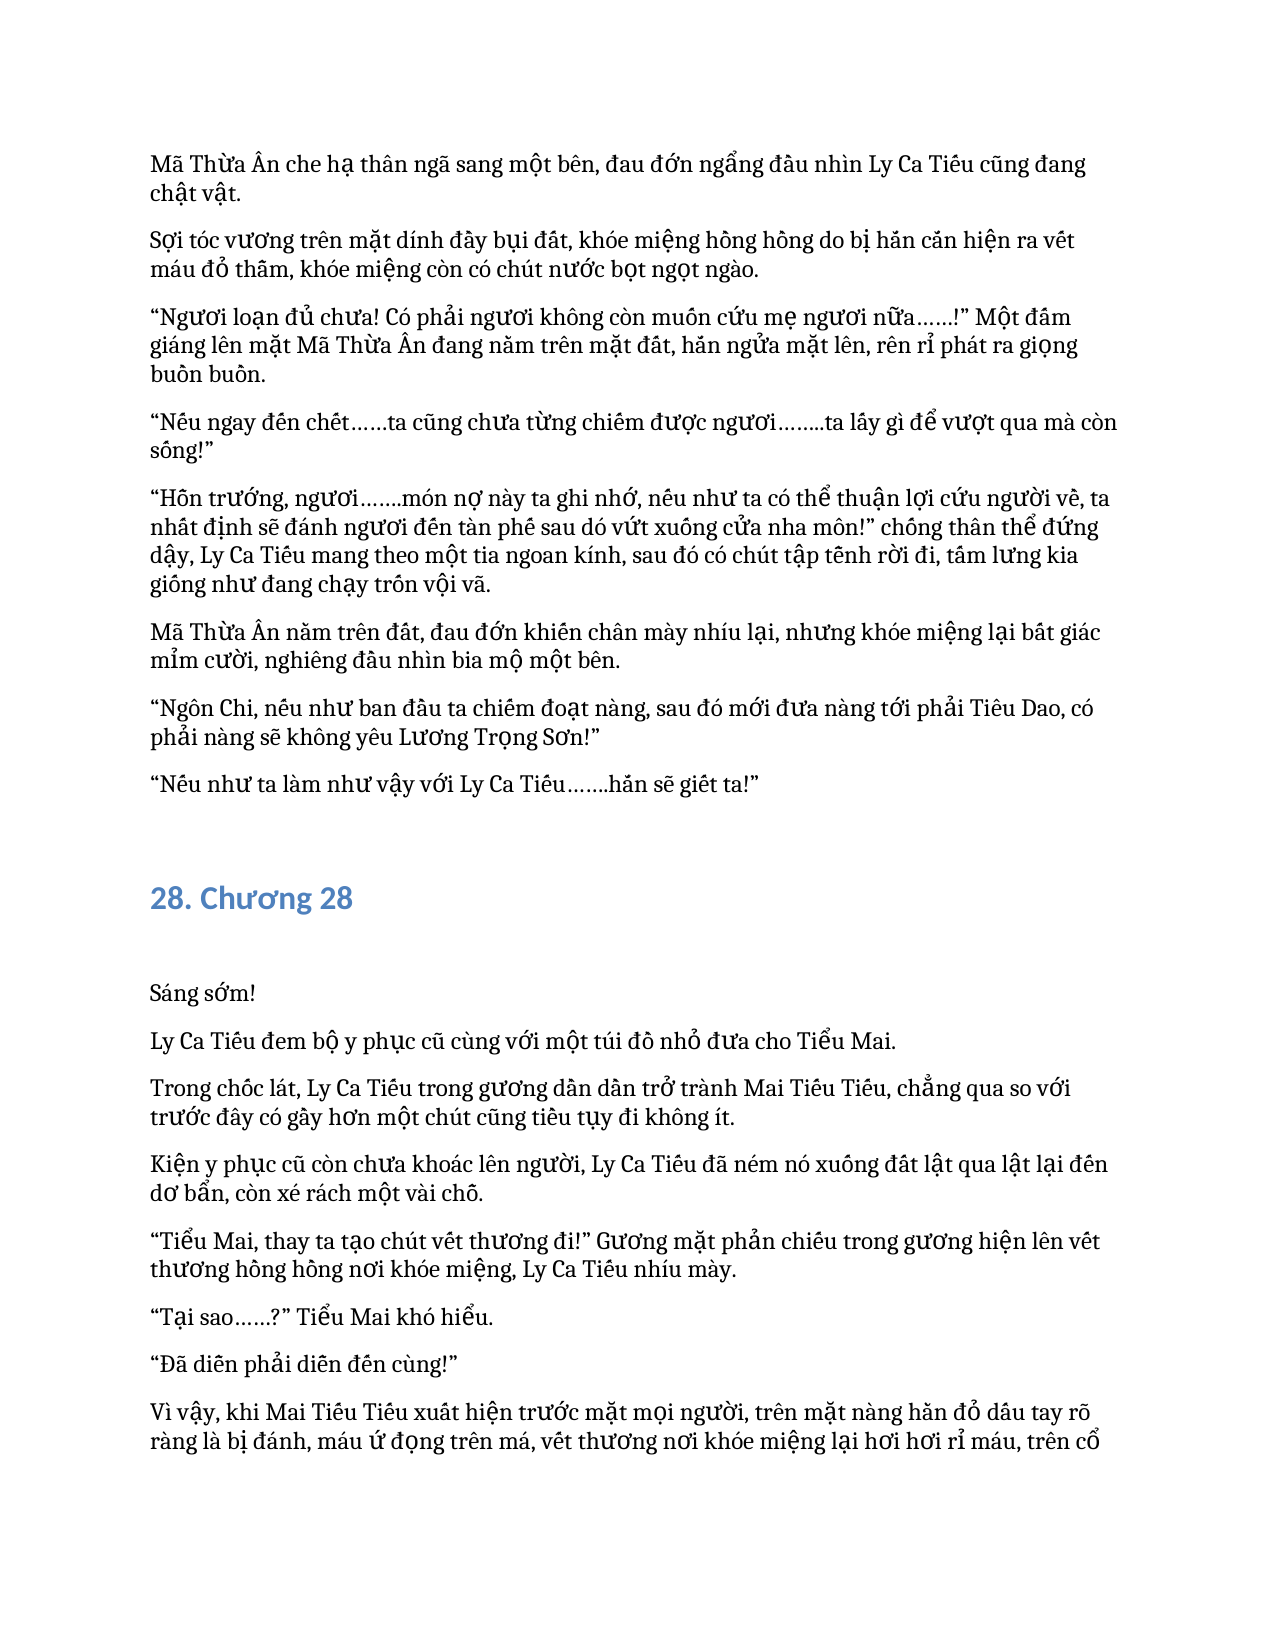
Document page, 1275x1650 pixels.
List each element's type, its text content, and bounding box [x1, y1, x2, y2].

text Mã Thừa Ân che hạ thân ngã sang một bên, đau đớn ngẩng đầu nhìn Ly Ca Tiếu cũng đang chật vật. [150, 150, 1125, 207]
text Kiện y phục cũ còn chưa khoác lên người, Ly Ca Tiếu đã ném nó xuống đất lật qua lật lại đến dơ bẩn, còn xé rách một vài chỗ. [150, 1150, 1125, 1208]
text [150, 1398, 1125, 1455]
subtitle 28. Chương 28 [150, 877, 1125, 918]
text “Ngươi loạn đủ chưa! Có phải ngươi không còn muốn cứu mẹ ngươi nữa……!” Một đấm giáng lên mặt Mã Thừa Ân đang nằm trên mặt đất, hắn ngửa mặt lên, rên rỉ phát ra giọng buồn buồn. [150, 302, 1125, 389]
text “Ngôn Chi, nếu như ban đầu ta chiếm đoạt nàng, sau đó mới đưa nàng tới phải Tiêu Dao, có phải nàng sẽ không yêu Lương Trọng Sơn!” [150, 694, 1125, 751]
text “Đã diễn phải diễn đến cùng!” [150, 1350, 1125, 1379]
text Sáng sớm! [150, 922, 1125, 1008]
text “Tiểu Mai, thay ta tạo chút vết thương đi!” Gương mặt phản chiếu trong gương hiện lên vết thương hồng hồng nơi khóe miệng, Ly Ca Tiếu nhíu mày. [150, 1227, 1125, 1284]
text “Hỗn trướng, ngươi…….món nợ này ta ghi nhớ, nếu như ta có thể thuận lợi cứu người về, ta nhất định sẽ đánh ngươi đến tàn phế sau dó vứt xuống cửa nha môn!” chống thân thể đứng dậy, Ly Ca Tiếu mang theo một tia ngoan kính, sau đó có chút tập tễnh rời đi, tấm lưng kia giống như đang chạy trốn vội vã. [150, 484, 1125, 599]
text “Nếu như ta làm như vậy với Ly Ca Tiếu…….hắn sẽ giết ta!” [150, 770, 1125, 856]
text “Nếu ngay đến chết……ta cũng chưa từng chiếm được ngươi……..ta lấy gì để vượt qua mà còn sống!” [150, 407, 1125, 465]
text Mã Thừa Ân nằm trên đất, đau đớn khiến chân mày nhíu lại, nhưng khóe miệng lại bất giác mỉm cười, nghiêng đầu nhìn bia mộ một bên. [150, 617, 1125, 675]
text “Tại sao……?” Tiểu Mai khó hiểu. [150, 1303, 1125, 1332]
text Ly Ca Tiếu đem bộ y phục cũ cùng với một túi đồ nhỏ đưa cho Tiểu Mai. [150, 1027, 1125, 1055]
text Sợi tóc vương trên mặt dính đầy bụi đất, khóe miệng hồng hồng do bị hắn cắn hiện ra vết máu đỏ thẫm, khóe miệng còn có chút nước bọt ngọt ngào. [150, 226, 1125, 284]
text Trong chốc lát, Ly Ca Tiếu trong gương dần dần trở trành Mai Tiếu Tiếu, chẳng qua so với trước đây có gầy hơn một chút cũng tiều tụy đi không ít. [150, 1074, 1125, 1132]
